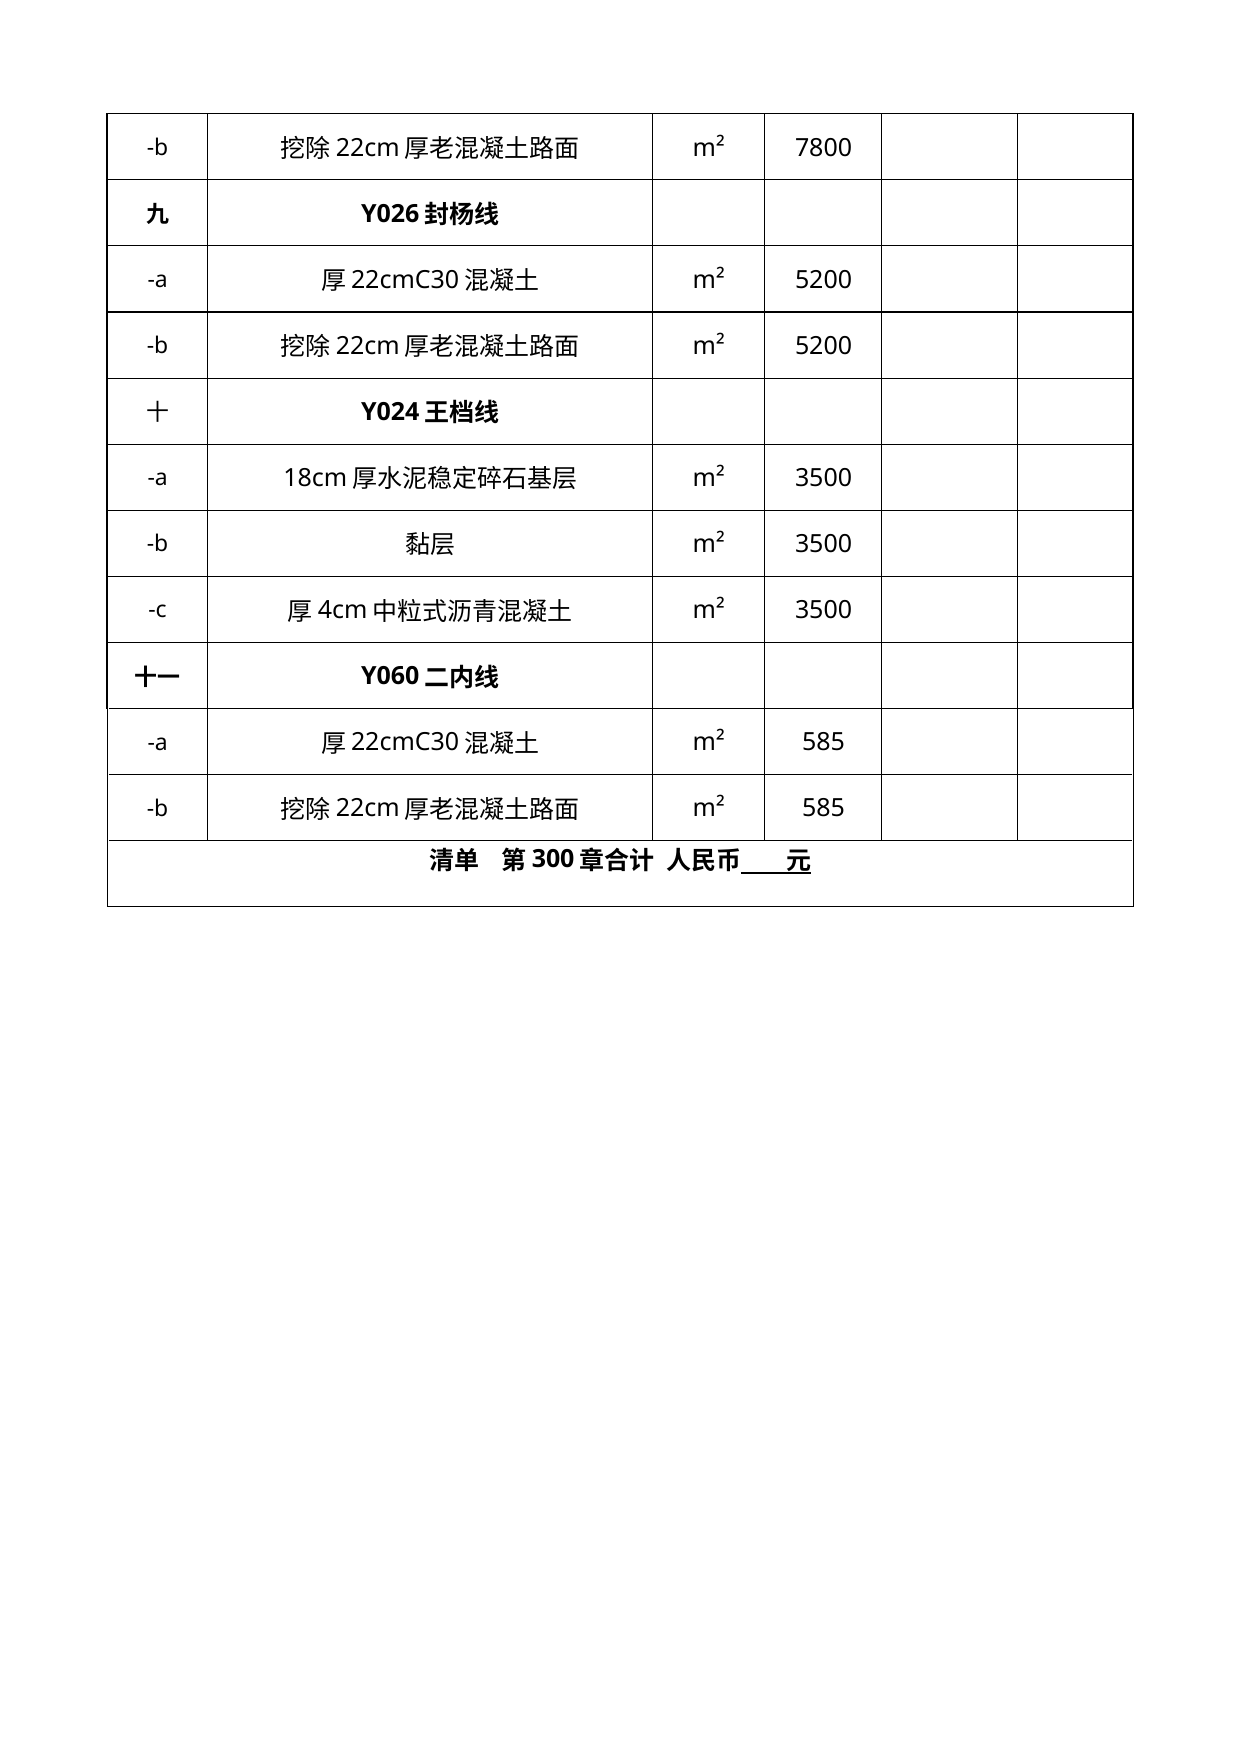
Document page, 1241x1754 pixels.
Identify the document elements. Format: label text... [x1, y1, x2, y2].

table_cell 厚22cmC30混凝土 [208, 709, 652, 774]
table_cell [1018, 577, 1132, 642]
table_cell [882, 511, 1017, 576]
table_cell 18cm厚水泥稳定碎石基层 [208, 445, 652, 509]
table_cell -b [108, 775, 207, 840]
table_cell 5200 [765, 246, 881, 311]
table_cell 十一 [108, 643, 207, 708]
table_cell [882, 709, 1017, 774]
table_cell [882, 775, 1017, 840]
table_cell 585 [765, 775, 881, 840]
table_cell m² [653, 246, 764, 311]
table_cell m² [653, 775, 764, 840]
table_cell Y060二内线 [208, 643, 652, 708]
table_cell 厚4cm中粒式沥青混凝土 [208, 577, 652, 642]
table_cell -a [108, 445, 207, 509]
table_cell m² [653, 511, 764, 576]
table_cell -b [108, 511, 207, 576]
table_cell [765, 379, 881, 443]
table_cell [1018, 643, 1132, 708]
table_cell m² [653, 709, 764, 774]
table_cell 挖除22cm厚老混凝土路面 [208, 775, 652, 840]
table_cell [1018, 511, 1132, 576]
table_cell -b [108, 313, 207, 377]
table_cell [882, 180, 1017, 245]
table_cell -c [108, 577, 207, 642]
table_cell 585 [765, 709, 881, 774]
table_cell -a [108, 709, 207, 774]
table_cell 挖除22cm厚老混凝土路面 [208, 313, 652, 377]
table_cell [1018, 246, 1132, 311]
table_cell [765, 180, 881, 245]
table_cell [1018, 180, 1132, 245]
table_cell 厚22cmC30混凝土 [208, 246, 652, 311]
table_cell [882, 643, 1017, 708]
table_cell 九 [108, 180, 207, 245]
table_cell 3500 [765, 577, 881, 642]
table_cell [1018, 709, 1133, 774]
table_cell [1018, 313, 1132, 377]
table_cell [653, 379, 764, 443]
table_cell -a [108, 246, 207, 311]
table_cell Y026封杨线 [208, 180, 652, 245]
table_cell [1018, 774, 1133, 840]
table_cell Y024王档线 [208, 379, 652, 443]
table_cell [882, 114, 1017, 179]
table_cell 5200 [765, 313, 881, 377]
table_cell m² [653, 313, 764, 377]
table_cell [882, 313, 1017, 377]
table_cell 挖除22cm厚老混凝土路面 [208, 114, 652, 179]
table_cell m² [653, 114, 764, 179]
table_cell [1018, 114, 1132, 179]
table_cell -b [108, 114, 207, 179]
table_cell 黏层 [208, 511, 652, 576]
table_cell [882, 577, 1017, 642]
table_cell m² [653, 445, 764, 509]
table_cell [882, 379, 1017, 443]
table_cell 十 [108, 379, 207, 443]
table_cell [653, 643, 764, 708]
table_cell [882, 445, 1017, 509]
table_cell [653, 180, 764, 245]
table_cell [1018, 445, 1132, 509]
table_cell m² [653, 577, 764, 642]
table_cell [765, 643, 881, 708]
table_cell 3500 [765, 511, 881, 576]
table_cell 7800 [765, 114, 881, 179]
table_cell [1018, 379, 1132, 443]
table_cell 3500 [765, 445, 881, 509]
table_cell [882, 246, 1017, 311]
table_cell 清单 第300章合计 人民币 元 [108, 840, 1133, 906]
